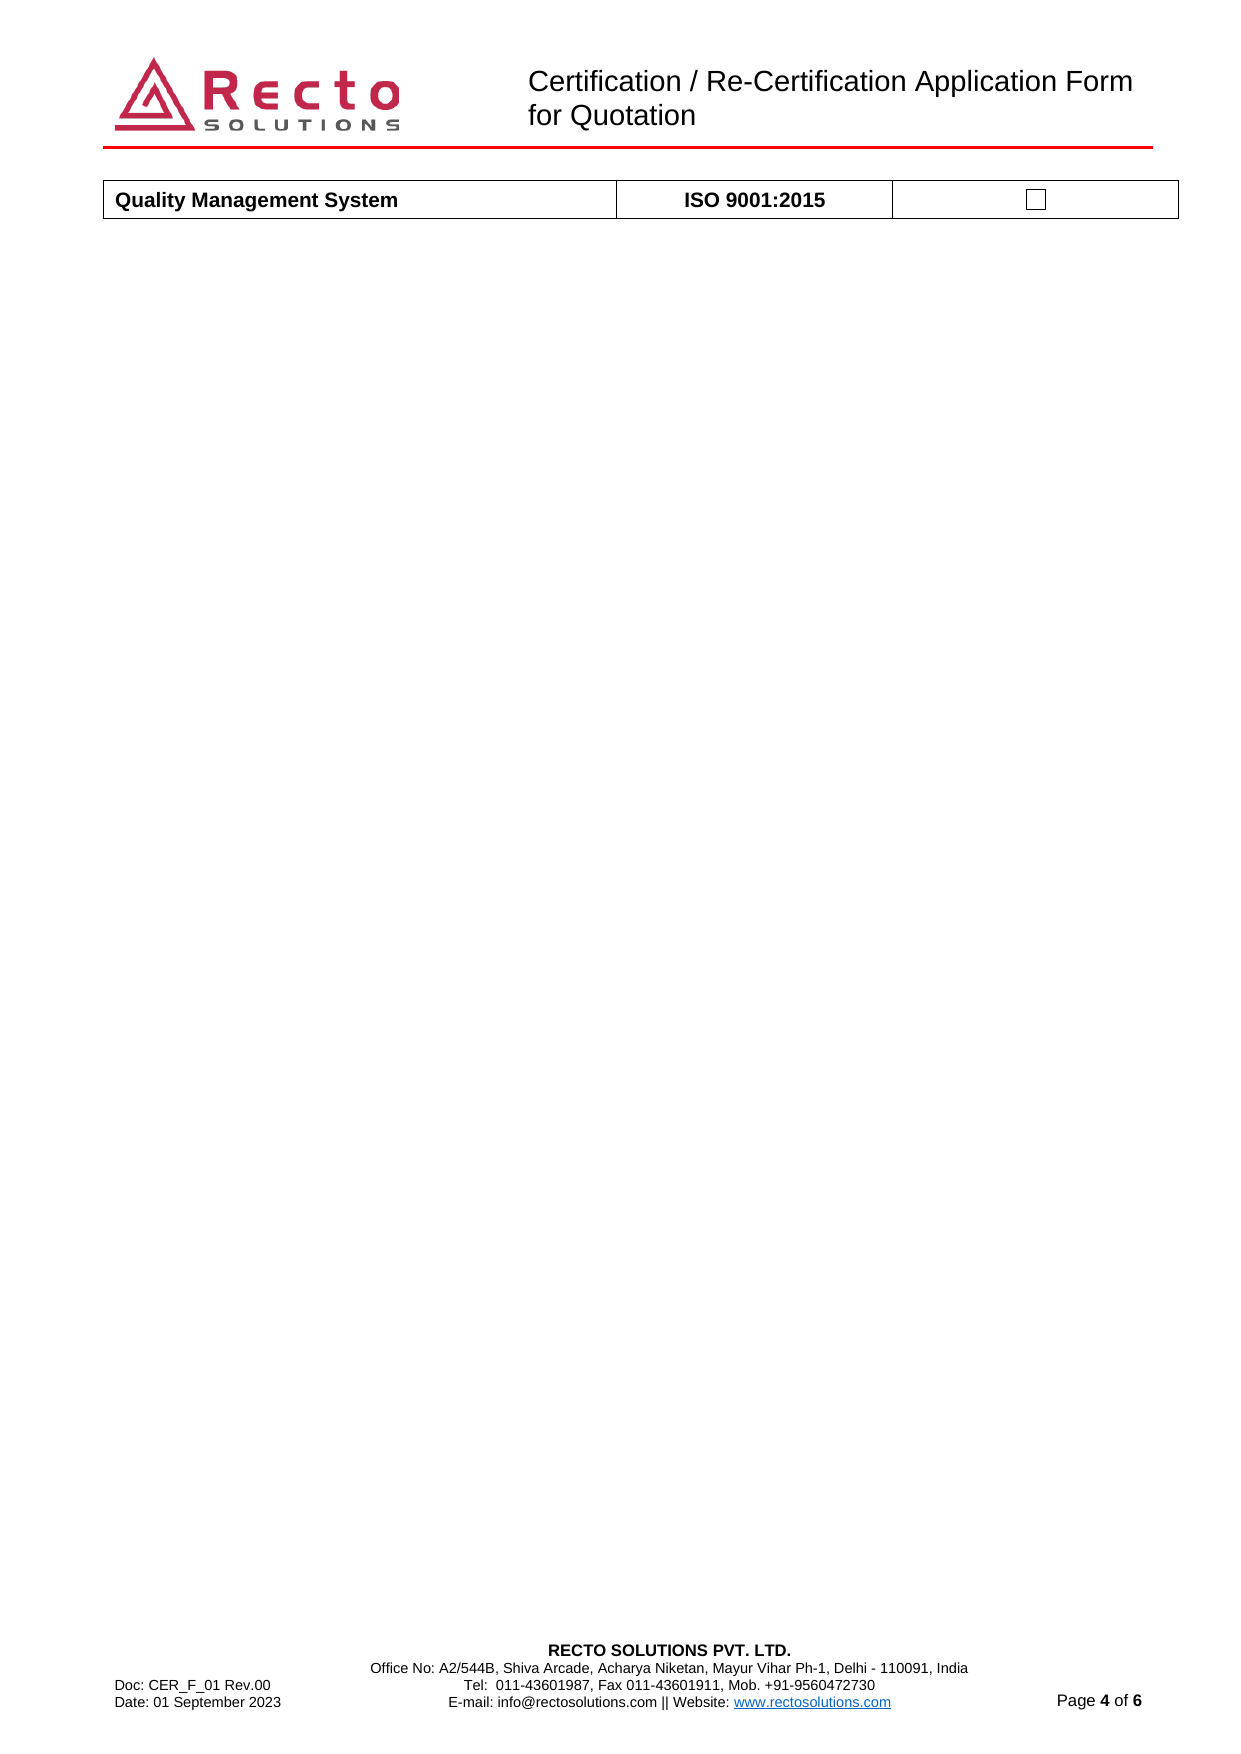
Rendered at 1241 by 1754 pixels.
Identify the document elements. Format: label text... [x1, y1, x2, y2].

table_header Quality Management System [104, 181, 616, 218]
picture [114, 57, 399, 131]
table_header ISO 9001:2015 [617, 181, 892, 218]
table_header [893, 181, 1178, 218]
